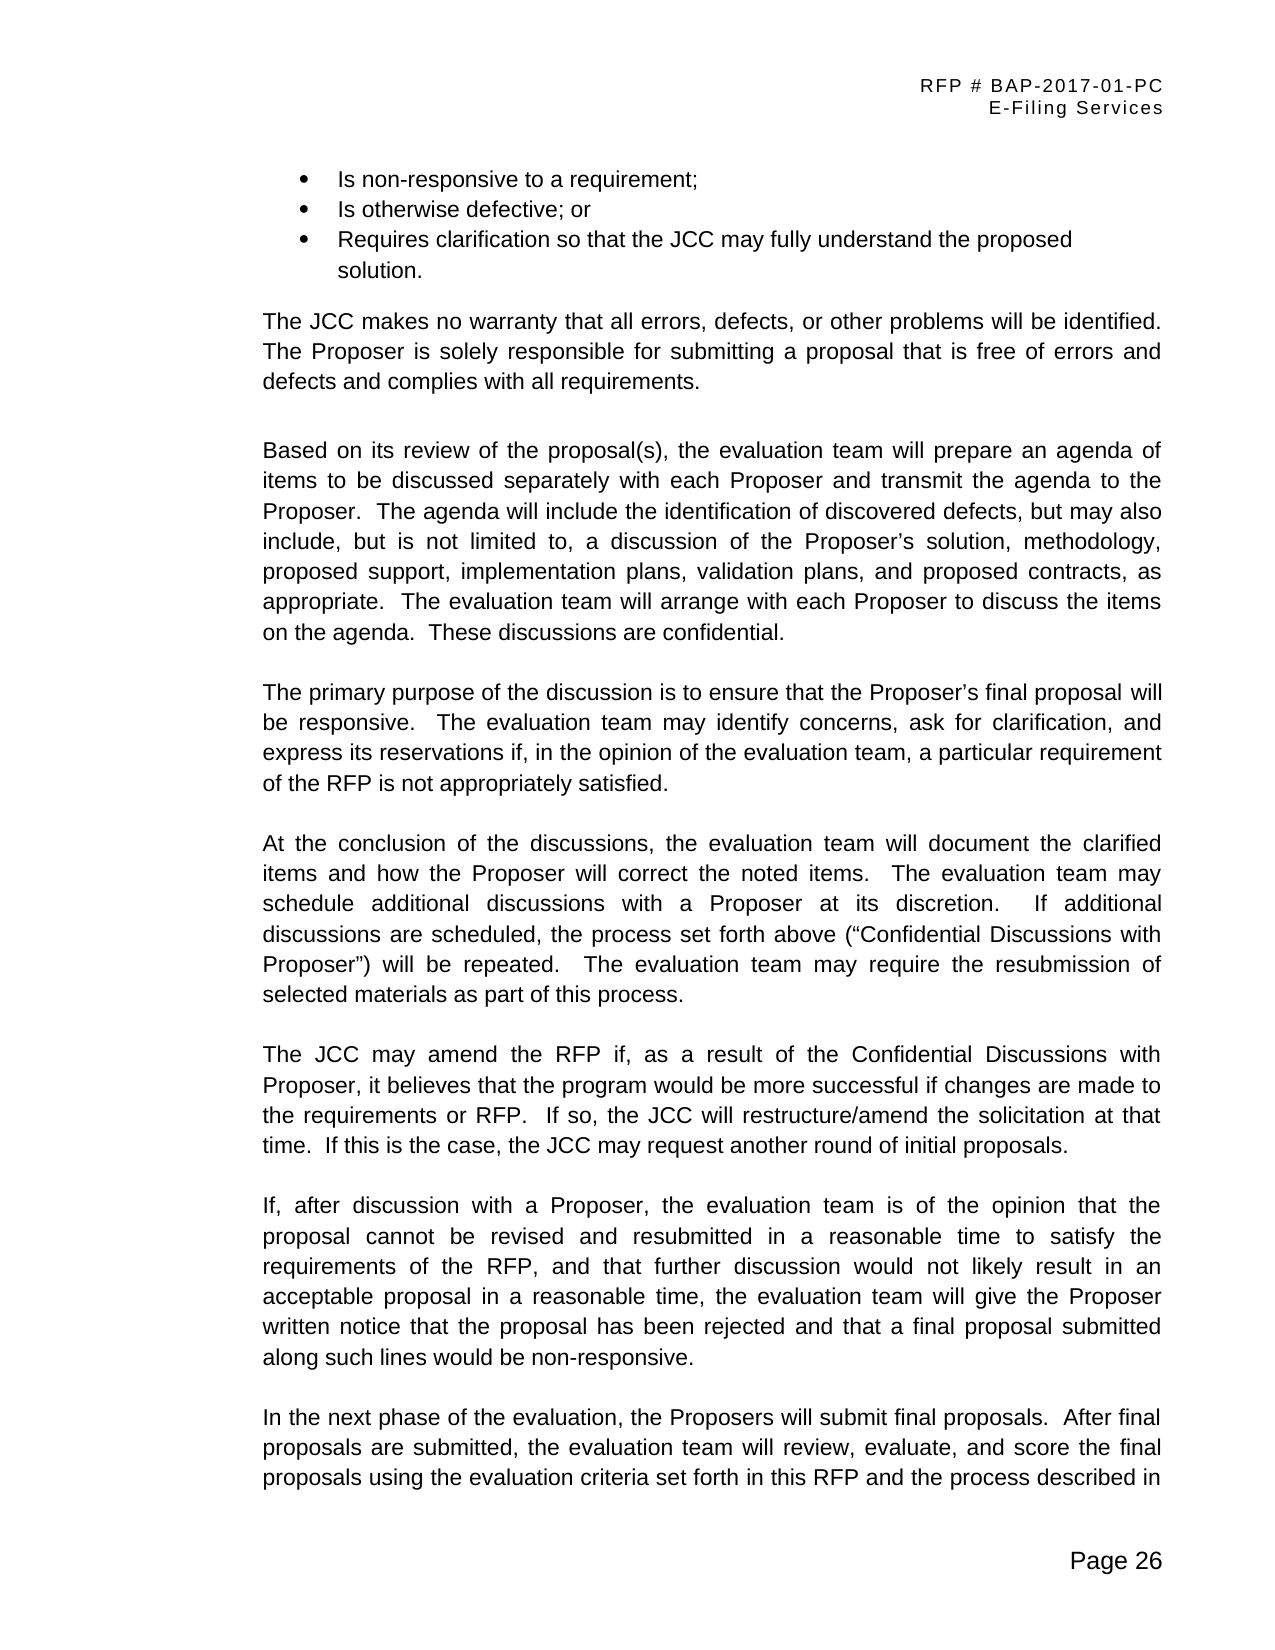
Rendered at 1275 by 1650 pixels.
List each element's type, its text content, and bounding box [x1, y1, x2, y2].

list Requires clarification so that the JCC may fully understand the proposed solution. [300, 226, 1162, 283]
text At the conclusion of the discussions, the evaluation team will document the clarified items and how the Proposer will correct the noted items. The evaluation team may schedule additional discussions with a Proposer at its discretion. If additional discussions are scheduled, the process set forth above (“Confidential Discussions with Proposer”) will be repeated. The evaluation team may require the resubmission of selected materials as part of this process. [262, 830, 1162, 1007]
text If, after discussion with a Proposer, the evaluation team is of the opinion that the proposal cannot be revised and resubmitted in a reasonable time to satisfy the requirements of the RFP, and that further discussion would not likely result in an acceptable proposal in a reasonable time, the evaluation team will give the Proposer written notice that the proposal has been rejected and that a final proposal submitted along such lines would be non-responsive. [262, 1192, 1162, 1370]
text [262, 1404, 1162, 1491]
text The JCC makes no warranty that all errors, defects, or other problems will be identified. The Proposer is solely responsible for submitting a proposal that is free of errors and defects and complies with all requirements. [262, 308, 1162, 394]
list Is otherwise defective; or [300, 196, 1162, 223]
text The primary purpose of the discussion is to ensure that the Proposer’s final proposal will be responsive. The evaluation team may identify concerns, ask for clarification, and express its reservations if, in the opinion of the evaluation team, a particular requirement of the RFP is not appropriately satisfied. [262, 679, 1162, 796]
text Based on its review of the proposal(s), the evaluation team will prepare an agenda of items to be discussed separately with each Proposer and transmit the agenda to the Proposer. The agenda will include the identification of discovered defects, but may also include, but is not limited to, a discussion of the Proposer’s solution, methodology, proposed support, implementation plans, validation plans, and proposed contracts, as appropriate. The evaluation team will arrange with each Proposer to discuss the items on the agenda. These discussions are confidential. [262, 437, 1162, 645]
text The JCC may amend the RFP if, as a result of the Confidential Discussions with Proposer, it believes that the program would be more successful if changes are made to the requirements or RFP. If so, the JCC will restructure/amend the solicitation at that time. If this is the case, the JCC may request another round of initial proposals. [262, 1041, 1162, 1158]
list Is non-responsive to a requirement; [300, 166, 1162, 192]
